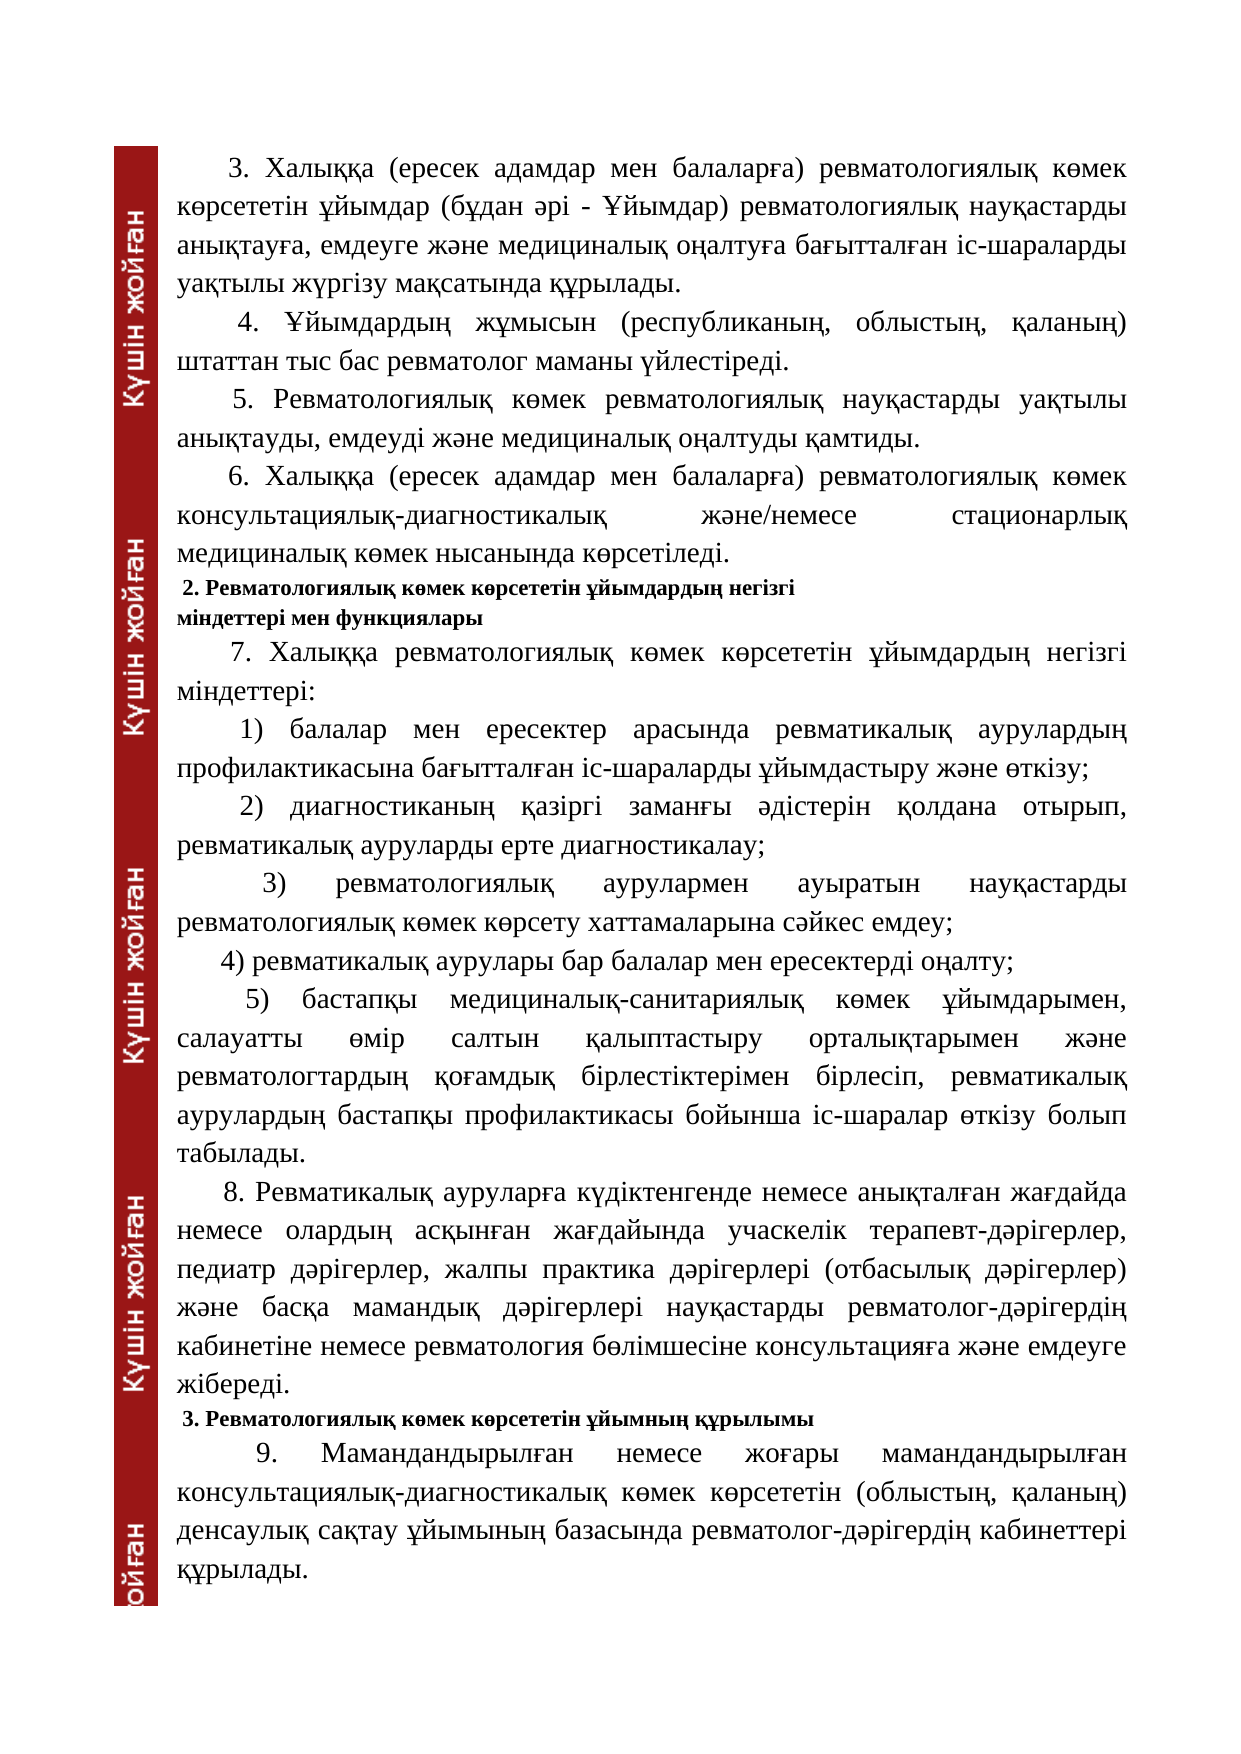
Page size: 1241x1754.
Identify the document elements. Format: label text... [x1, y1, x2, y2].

text 4. Ұйымдардың жұмысын (республиканың, облыстың, қаланың) штаттан тыс бас ревматолог маманы үйлестіреді. [112, 304, 1128, 376]
picture [114, 706, 158, 711]
picture [114, 453, 158, 458]
picture [114, 1169, 158, 1174]
picture [114, 1400, 158, 1405]
picture [114, 376, 158, 381]
text 6. Халыққа (ересек адамдар мен балаларға) ревматологиялық көмек консультациялық-диагностикалық және/немесе стационарлық медициналық көмек нысанында көрсетіледі. [112, 458, 1128, 569]
picture [114, 569, 158, 574]
text 1) балалар мен ересектер арасында ревматикалық аурулардың профилактикасына бағытталған іс-шараларды ұйымдастыру және өткізу; [112, 711, 1128, 783]
text 7. Халыққа ревматологиялық көмек көрсететін ұйымдардың негізгі міндеттері: [112, 634, 1128, 706]
text 3. Халыққа (ересек адамдар мен балаларға) ревматологиялық көмек көрсететін ұйымдар (бұдан әрі - Ұйымдар) ревматологиялық науқастарды анықтауға, емдеуге және медициналық оңалтуға бағытталған іс-шараларды уақтылы жүргізу мақсатында құрылады. [112, 150, 1128, 299]
picture [114, 938, 158, 943]
text 8. Ревматикалық ауруларға күдіктенгенде немесе анықталған жағдайда немесе олардың асқынған жағдайында учаскелік терапевт-дәрігерлер, педиатр дәрігерлер, жалпы практика дәрігерлері (отбасылық дәрігерлер) және басқа мамандық дәрігерлері науқастарды ревматолог-дәрігердің кабинетіне немесе ревматология бөлімшесіне консультацияға және емдеуге жібереді. [112, 1174, 1128, 1400]
picture [114, 783, 158, 788]
picture [114, 861, 158, 866]
text 5) бастапқы медициналық-санитариялық көмек ұйымдарымен, салауатты өмір салтын қалыптастыру орталықтарымен және ревматологтардың қоғамдық бірлестіктерімен бірлесіп, ревматикалық аурулардың бастапқы профилактикасы бойынша іс-шаралар өткізу болып табылады. [112, 981, 1128, 1169]
text 2) диагностиканың қазіргі заманғы әдістерін қолдана отырып, ревматикалық ауруларды ерте диагностикалау; [112, 788, 1128, 861]
picture [114, 976, 158, 981]
text 3. Ревматологиялық көмек көрсететін ұйымның құрылымы [112, 1405, 1128, 1432]
text 3) ревматологиялық аурулармен ауыратын науқастарды ревматологиялық көмек көрсету хаттамаларына сәйкес емдеу; [112, 866, 1128, 938]
picture [114, 146, 158, 150]
text 2. Ревматологиялық көмек көрсететін ұйымдардың негізгі міндеттері мен функциялары [112, 574, 1128, 631]
picture [114, 1584, 158, 1606]
text 4) ревматикалық аурулары бар балалар мен ересектерді оңалту; [112, 943, 1128, 976]
picture [114, 299, 158, 304]
text 9. Мамандандырылған немесе жоғары мамандандырылған консультациялық-диагностикалық көмек көрсететін (облыстың, қаланың) денсаулық сақтау ұйымының базасында ревматолог-дәрігердің кабинеттері құрылады. [112, 1435, 1128, 1584]
text 5. Ревматологиялық көмек ревматологиялық науқастарды уақтылы анықтауды, емдеуді және медициналық оңалтуды қамтиды. [112, 381, 1128, 453]
